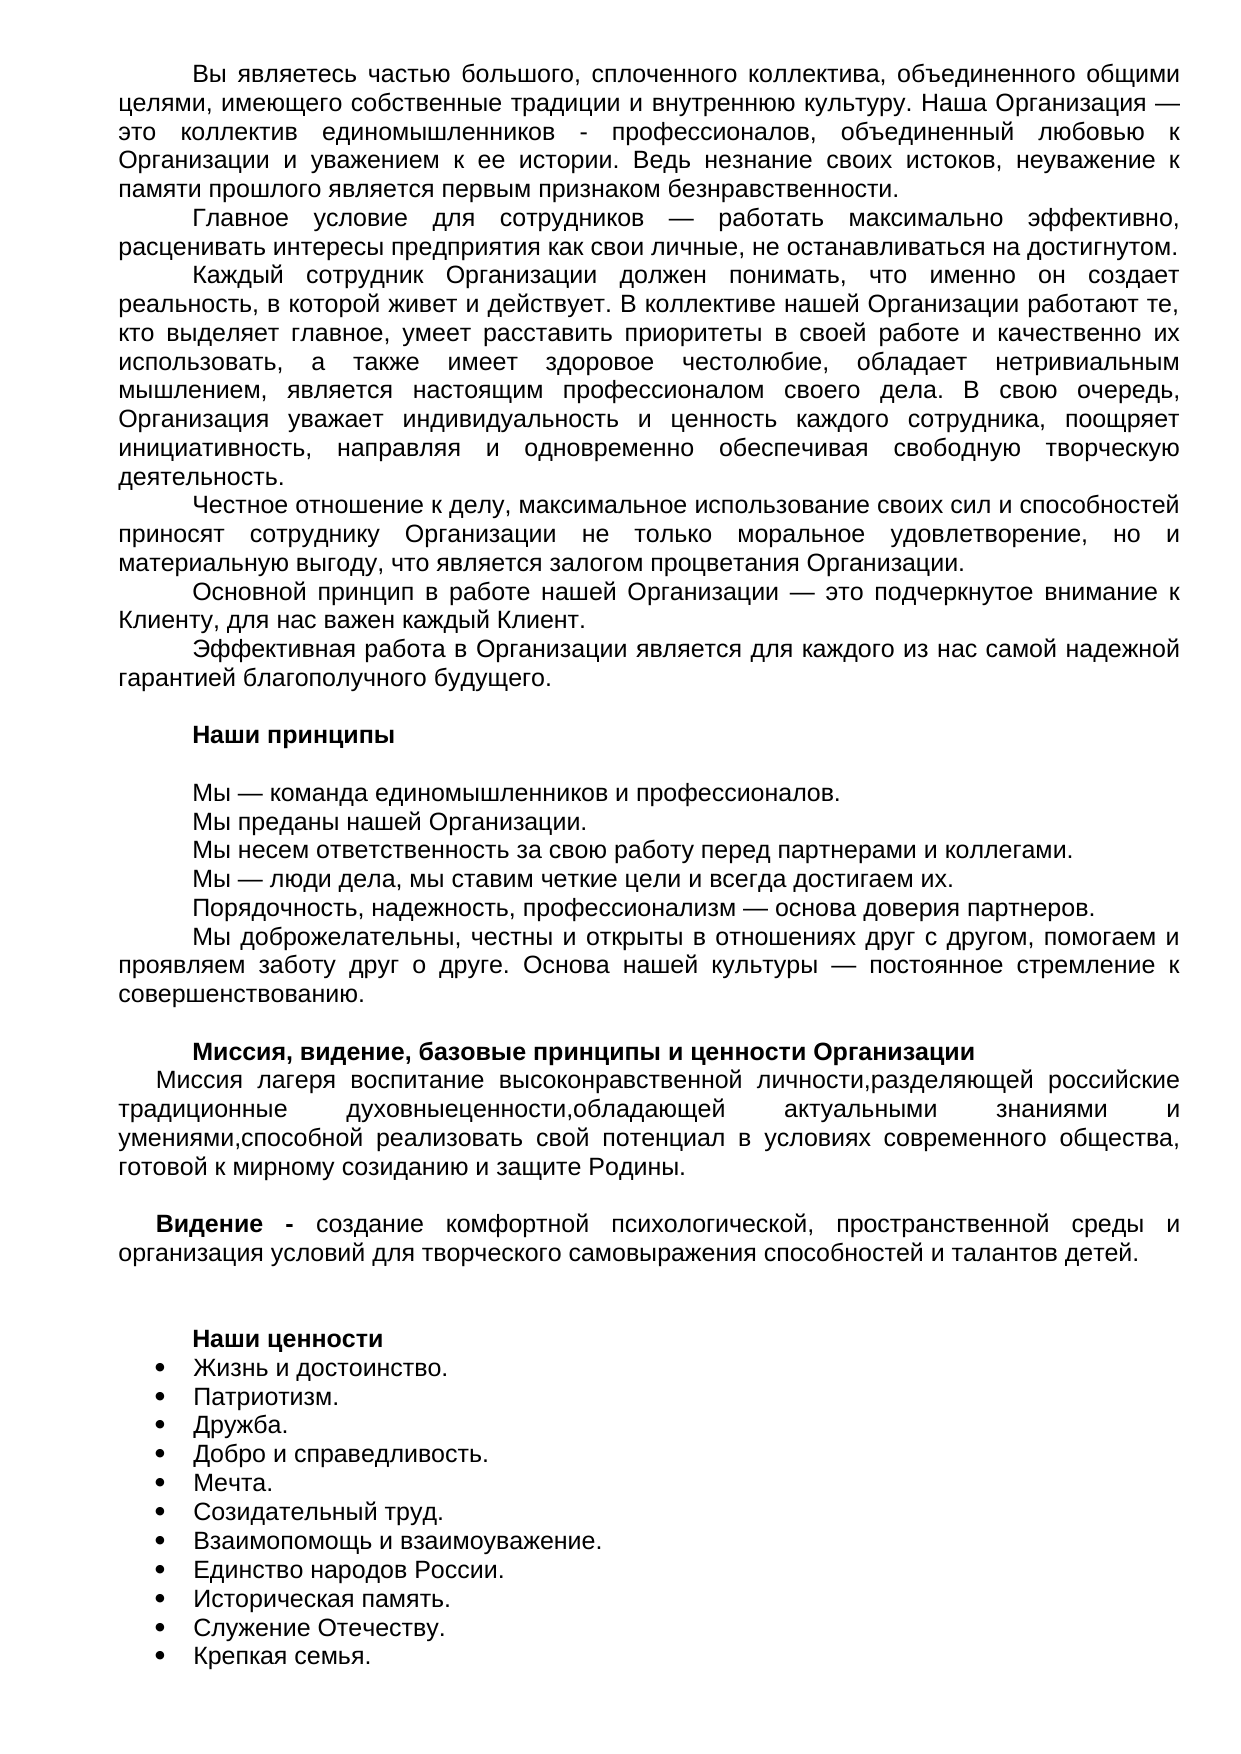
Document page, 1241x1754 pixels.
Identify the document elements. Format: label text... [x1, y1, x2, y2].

list Созидательный труд. [156, 1497, 1181, 1526]
text Наши ценности [118, 1324, 1181, 1353]
list Жизнь и достоинство. [156, 1353, 1181, 1382]
list Дружба. [156, 1411, 1181, 1439]
text Основной принцип в работе нашей Организации — это подчеркнутое внимание к Клиенту, для нас важен каждый Клиент. [118, 577, 1181, 634]
text Эффективная работа в Организации является для каждого из нас самой надежной гарантией благополучного будущего. [118, 634, 1181, 692]
text Наши принципы [118, 720, 1181, 749]
text Мы — команда единомышленников и профессионалов. [118, 778, 1181, 807]
list Историческая память. [156, 1584, 1181, 1612]
text Вы являетесь частью большого, сплоченного коллектива, объединенного общими целями, имеющего собственные традиции и внутреннюю культуру. Наша Организация — это коллектив единомышленников - профессионалов, объединенный любовью к Организации и уважением к ее истории. Ведь незнание своих истоков, неуважение к памяти прошлого является первым признаком безнравственности. [118, 59, 1181, 203]
text Каждый сотрудник Организации должен понимать, что именно он создает реальность, в которой живет и действует. В коллективе нашей Организации работают те, кто выделяет главное, умеет расставить приоритеты в своей работе и качественно их использовать, а также имеет здоровое честолюбие, обладает нетривиальным мышлением, является настоящим профессионалом своего дела. В свою очередь, Организация уважает индивидуальность и ценность каждого сотрудника, поощряет инициативность, направляя и одновременно обеспечивая свободную творческую деятельность. [118, 260, 1181, 490]
list Патриотизм. [156, 1382, 1181, 1411]
text Миссия, видение, базовые принципы и ценности Организации [118, 1037, 1181, 1065]
text Порядочность, надежность, профессионализм — основа доверия партнеров. [118, 893, 1181, 922]
list Добро и справедливость. [156, 1439, 1181, 1468]
text Видение - создание комфортной психологической, пространственной среды и организация условий для творческого самовыражения способностей и талантов детей. [118, 1209, 1181, 1267]
text Мы доброжелательны, честны и открыты в отношениях друг с другом, помогаем и проявляем заботу друг о друге. Основа нашей культуры — постоянное стремление к совершенствованию. [118, 922, 1181, 1008]
list Взаимопомощь и взаимоуважение. [156, 1526, 1181, 1555]
text Мы несем ответственность за свою работу перед партнерами и коллегами. [118, 835, 1181, 864]
text Мы — люди дела, мы ставим четкие цели и всегда достигаем их. [118, 864, 1181, 893]
text Миссия лагеря воспитание высоконравственной личности,разделяющей российские традиционные духовныеценности,обладающей актуальными знаниями и умениями,способной реализовать свой потенциал в условиях современного общества, готовой к мирному созиданию и защите Родины. [118, 1065, 1181, 1180]
text Честное отношение к делу, максимальное использование своих сил и способностей приносят сотруднику Организации не только моральное удовлетворение, но и материальную выгоду, что является залогом процветания Организации. [118, 490, 1181, 577]
text Мы преданы нашей Организации. [118, 807, 1181, 835]
list Единство народов России. [156, 1555, 1181, 1584]
list Крепкая семья. [156, 1641, 1181, 1670]
text Главное условие для сотрудников — работать максимально эффективно, расценивать интересы предприятия как свои личные, не останавливаться на достигнутом. [118, 203, 1181, 260]
list Мечта. [156, 1468, 1181, 1497]
list Служение Отечеству. [156, 1612, 1181, 1641]
